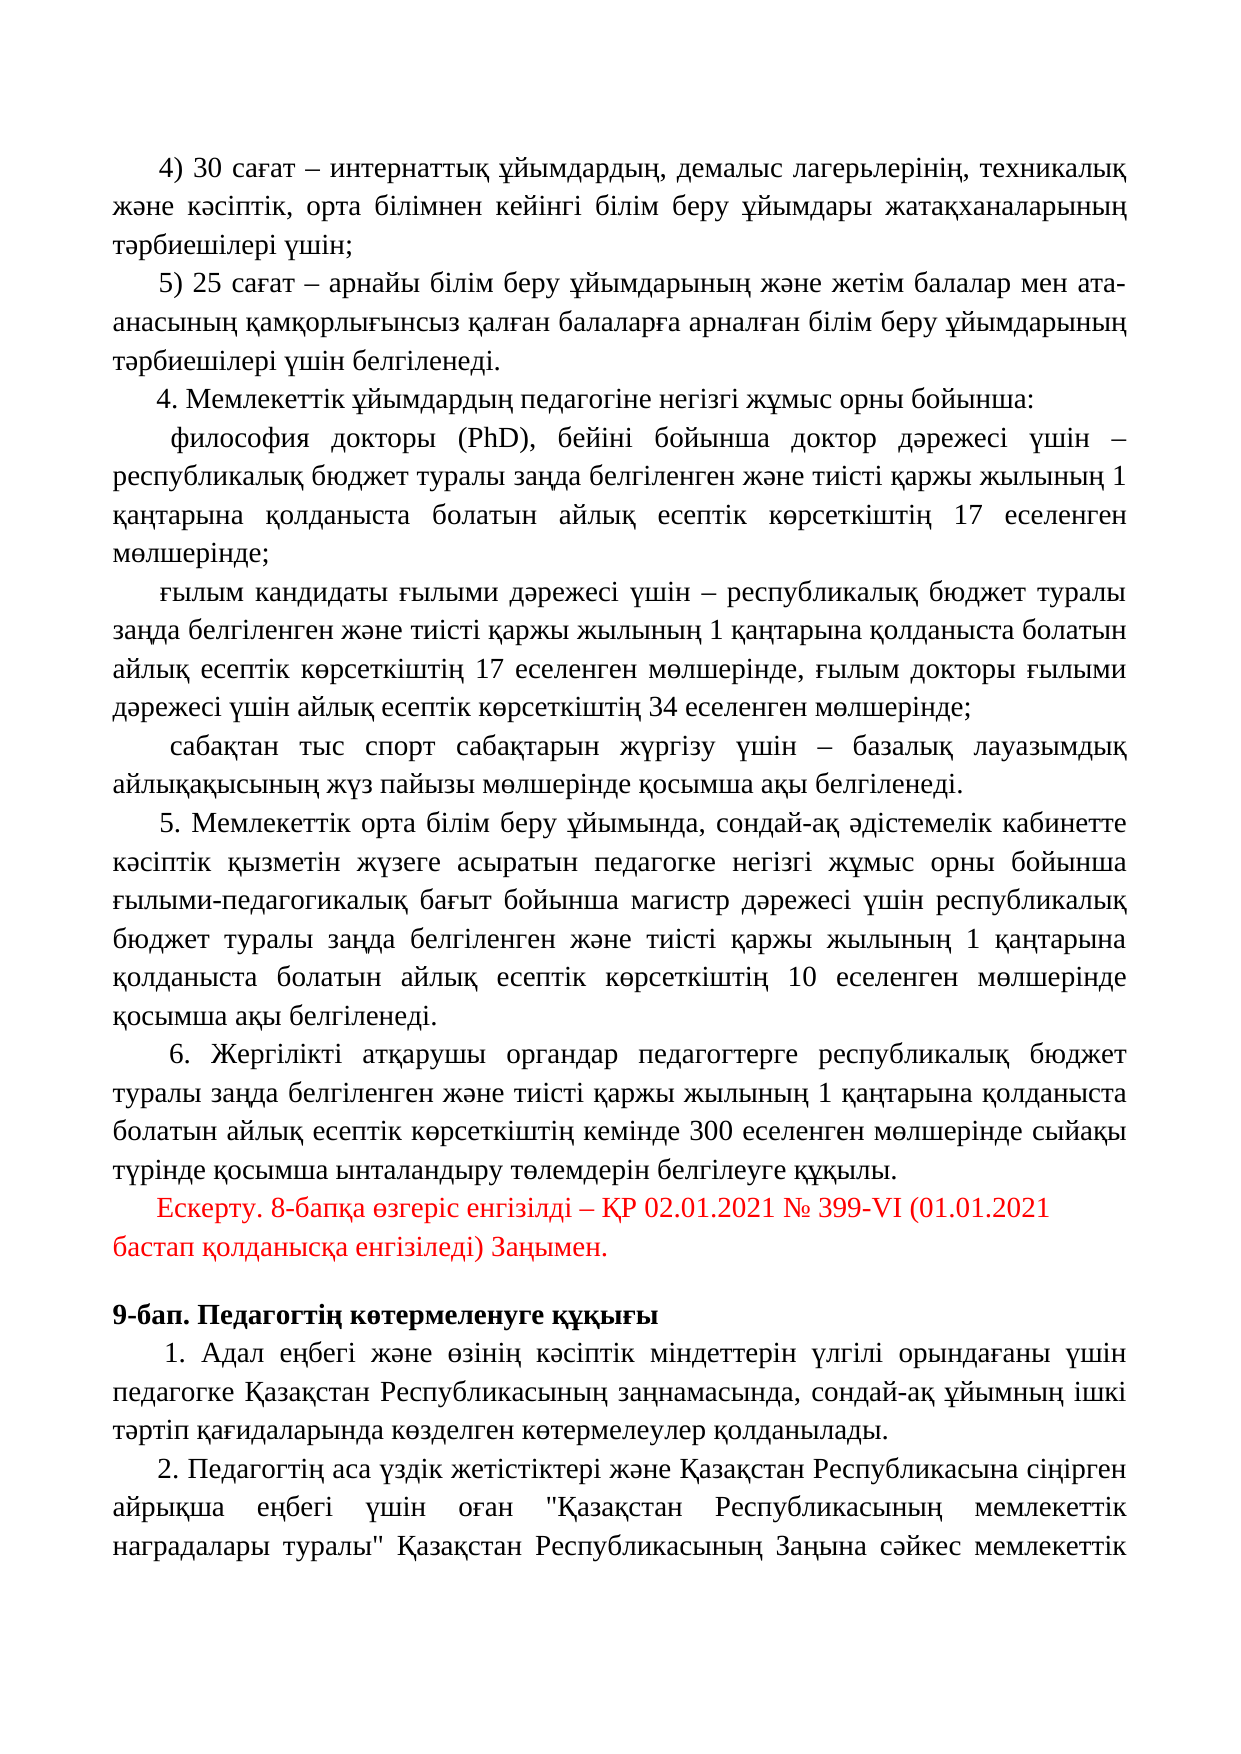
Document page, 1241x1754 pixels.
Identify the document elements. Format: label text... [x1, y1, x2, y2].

text Ескерту. 8-бапқа өзгеріс енгізілді – ҚР 02.01.2021 № 399-VI (01.01.2021 бастап қолданысқа енгізіледі) Заңымен. [112, 1191, 1128, 1293]
text ғылым кандидаты ғылыми дәрежесі үшін – республикалық бюджет туралы заңда белгіленген және тиісті қаржы жылының 1 қаңтарына қолданыста болатын айлық есептік көрсеткіштің 17 еселенген мөлшерінде, ғылым докторы ғылыми дәрежесі үшін айлық есептік көрсеткіштің 34 еселенген мөлшерінде; [112, 574, 1128, 723]
text 5. Мемлекеттік орта білім беру ұйымында, сондай-ақ әдістемелік кабинетте кәсіптік қызметін жүзеге асыратын педагогке негізгі жұмыс орны бойынша ғылыми-педагогикалық бағыт бойынша магистр дәрежесі үшін республикалық бюджет туралы заңда белгіленген және тиісті қаржы жылының 1 қаңтарына қолданыста болатын айлық есептік көрсеткіштің 10 еселенген мөлшерінде қосымша ақы белгіленеді. [112, 805, 1128, 1031]
text 6. Жергілікті атқарушы органдар педагогтерге республикалық бюджет туралы заңда белгіленген және тиісті қаржы жылының 1 қаңтарына қолданыста болатын айлық есептік көрсеткіштің кемінде 300 еселенген мөлшерінде сыйақы түрінде қосымша ынталандыру төлемдерін белгілеуге құқылы. [112, 1036, 1128, 1186]
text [112, 1451, 1128, 1562]
text 1. Адал еңбегі және өзінің кәсіптік міндеттерін үлгілі орындағаны үшін педагогке Қазақстан Республикасының заңнамасында, сондай-ақ ұйымның ішкі тәртіп қағидаларында көзделген көтермелеулер қолданылады. [112, 1335, 1128, 1446]
text 4) 30 сағат – интернаттық ұйымдардың, демалыс лагерьлерінің, техникалық және кәсіптік, орта білімнен кейінгі білім беру ұйымдары жатақханаларының тәрбиешілері үшін; [112, 150, 1128, 261]
text 4. Мемлекеттік ұйымдардың педагогіне негізгі жұмыс орны бойынша: [112, 381, 1128, 415]
text 5) 25 сағат – арнайы білім беру ұйымдарының және жетім балалар мен ата-анасының қамқорлығынсыз қалған балаларға арналған білім беру ұйымдарының тәрбиешілері үшін белгіленеді. [112, 266, 1128, 376]
text философия докторы (PhD), бейіні бойынша доктор дәрежесі үшін – республикалық бюджет туралы заңда белгіленген және тиісті қаржы жылының 1 қаңтарына қолданыста болатын айлық есептік көрсеткіштің 17 еселенген мөлшерінде; [112, 420, 1128, 569]
text 9-бап. Педагогтің көтермеленуге құқығы [112, 1297, 1128, 1330]
text сабақтан тыс спорт сабақтарын жүргізу үшін – базалық лауазымдық айлықақысының жүз пайызы мөлшерінде қосымша ақы белгіленеді. [112, 728, 1128, 800]
